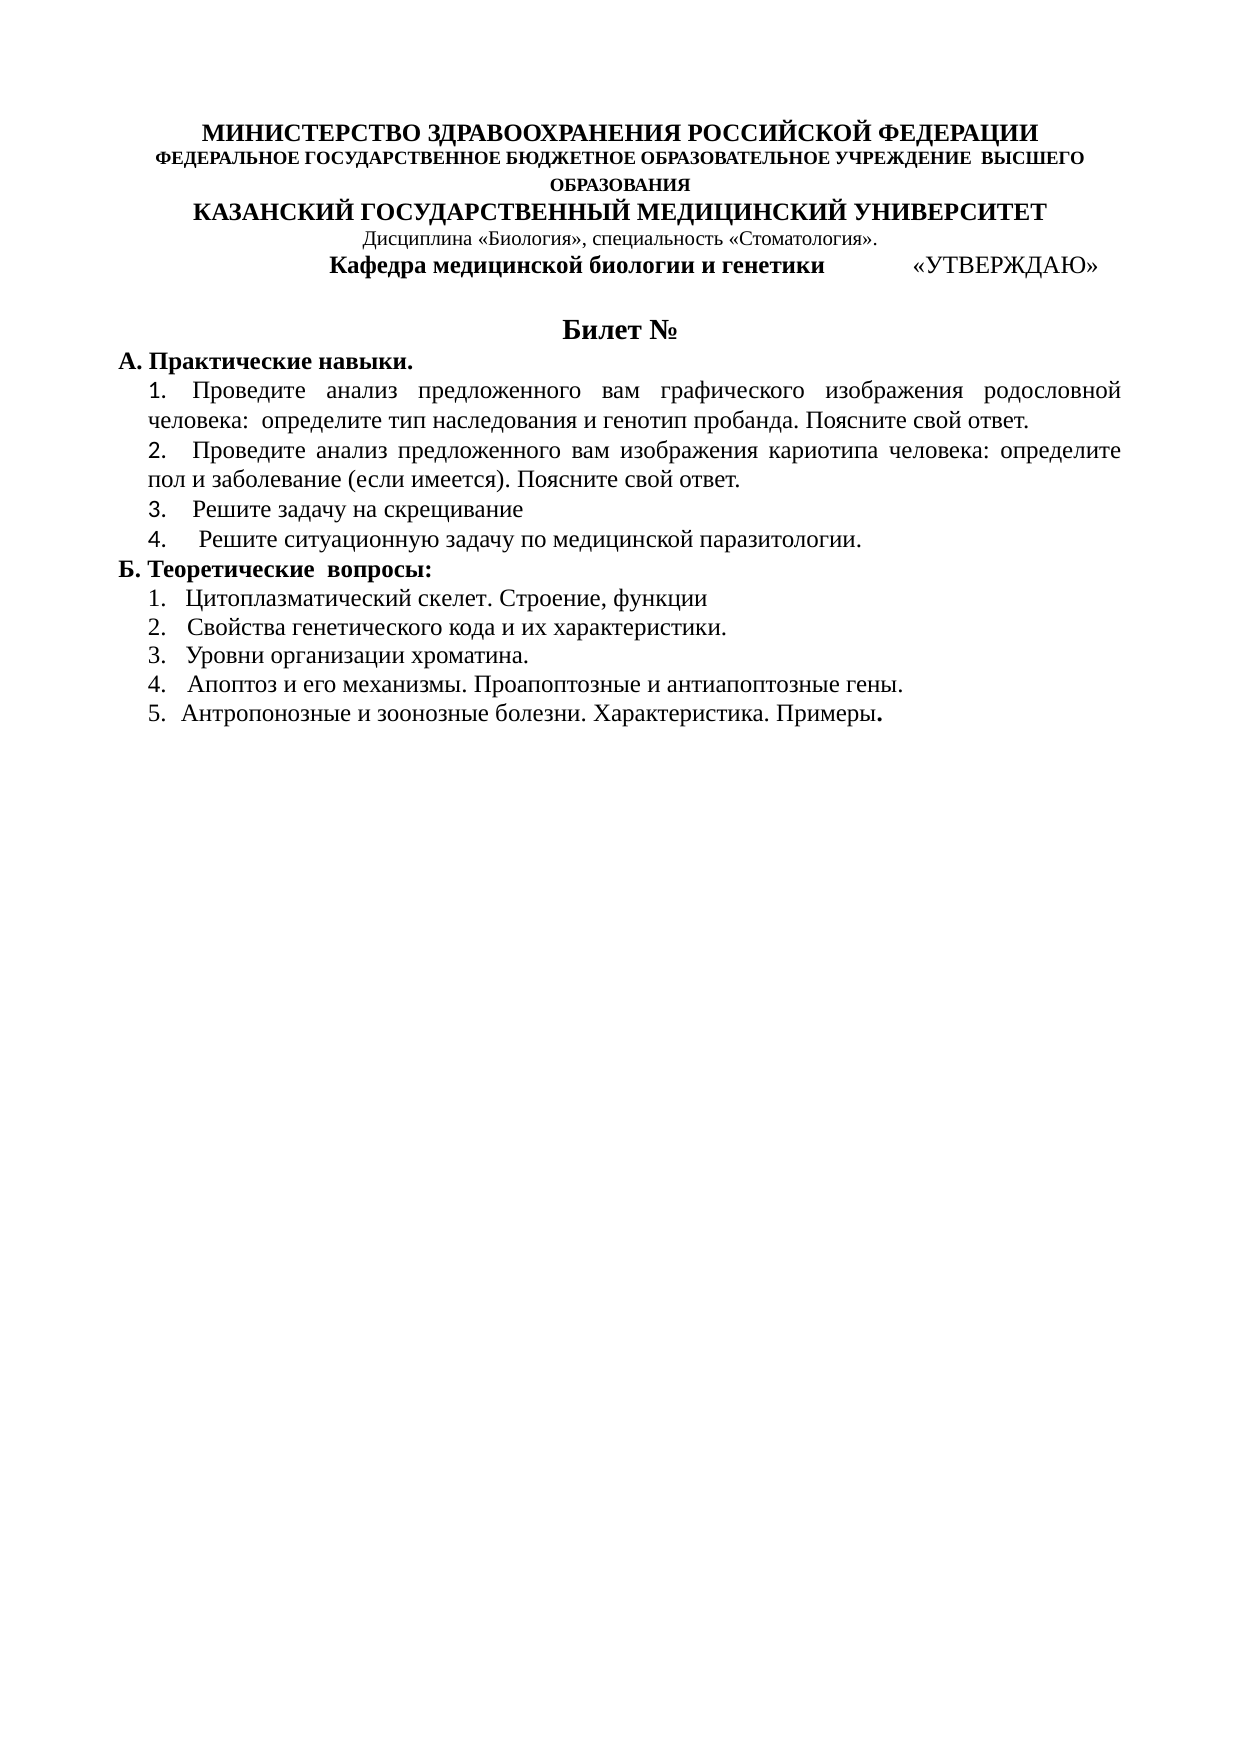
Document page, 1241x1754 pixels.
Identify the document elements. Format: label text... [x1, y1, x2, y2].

list Свойства генетического кода и их характеристики. [148, 612, 1137, 640]
list Решите ситуационную задачу по медицинской паразитологии. [148, 524, 1122, 554]
list Решите задачу на скрещивание [148, 493, 1122, 524]
text КАЗАНСКИЙ ГОСУДАРСТВЕННЫЙ МЕДИЦИНСКИЙ УНИВЕРСИТЕТ [118, 197, 1122, 226]
text Кафедра медицинской биологии и генетики «УТВЕРЖДАЮ» [118, 250, 1122, 279]
text Дисциплина «Биология», специальность «Стоматология». [118, 226, 1122, 250]
list Антропонозные и зоонозные болезни. Характеристика. Примеры. [148, 698, 1137, 727]
text А. Практические навыки. [118, 346, 1122, 374]
list Проведите анализ предложенного вам изображения кариотипа человека: определите пол и заболевание (если имеется). Поясните свой ответ. [148, 434, 1122, 493]
list Проведите анализ предложенного вам графического изображения родословной человека: определите тип наследования и генотип пробанда. Поясните свой ответ. [148, 374, 1122, 434]
text МИНИСТЕРСТВО ЗДРАВООХРАНЕНИЯ РОССИЙСКОЙ ФЕДЕРАЦИИ [118, 118, 1122, 147]
list Уровни организации хроматина. [148, 640, 1137, 669]
list Апоптоз и его механизмы. Проапоптозные и антиапоптозные гены. [148, 669, 1137, 698]
list Цитоплазматический скелет. Строение, функции [148, 583, 1137, 612]
text Билет № [118, 312, 1122, 346]
text ФЕДЕРАЛЬНОЕ ГОСУДАРСТВЕННОЕ БЮДЖЕТНОЕ ОБРАЗОВАТЕЛЬНОЕ УЧРЕЖДЕНИЕ ВЫСШЕГО ОБРАЗОВАНИЯ [118, 147, 1122, 197]
text Б. Теоретические вопросы: [118, 554, 1122, 583]
